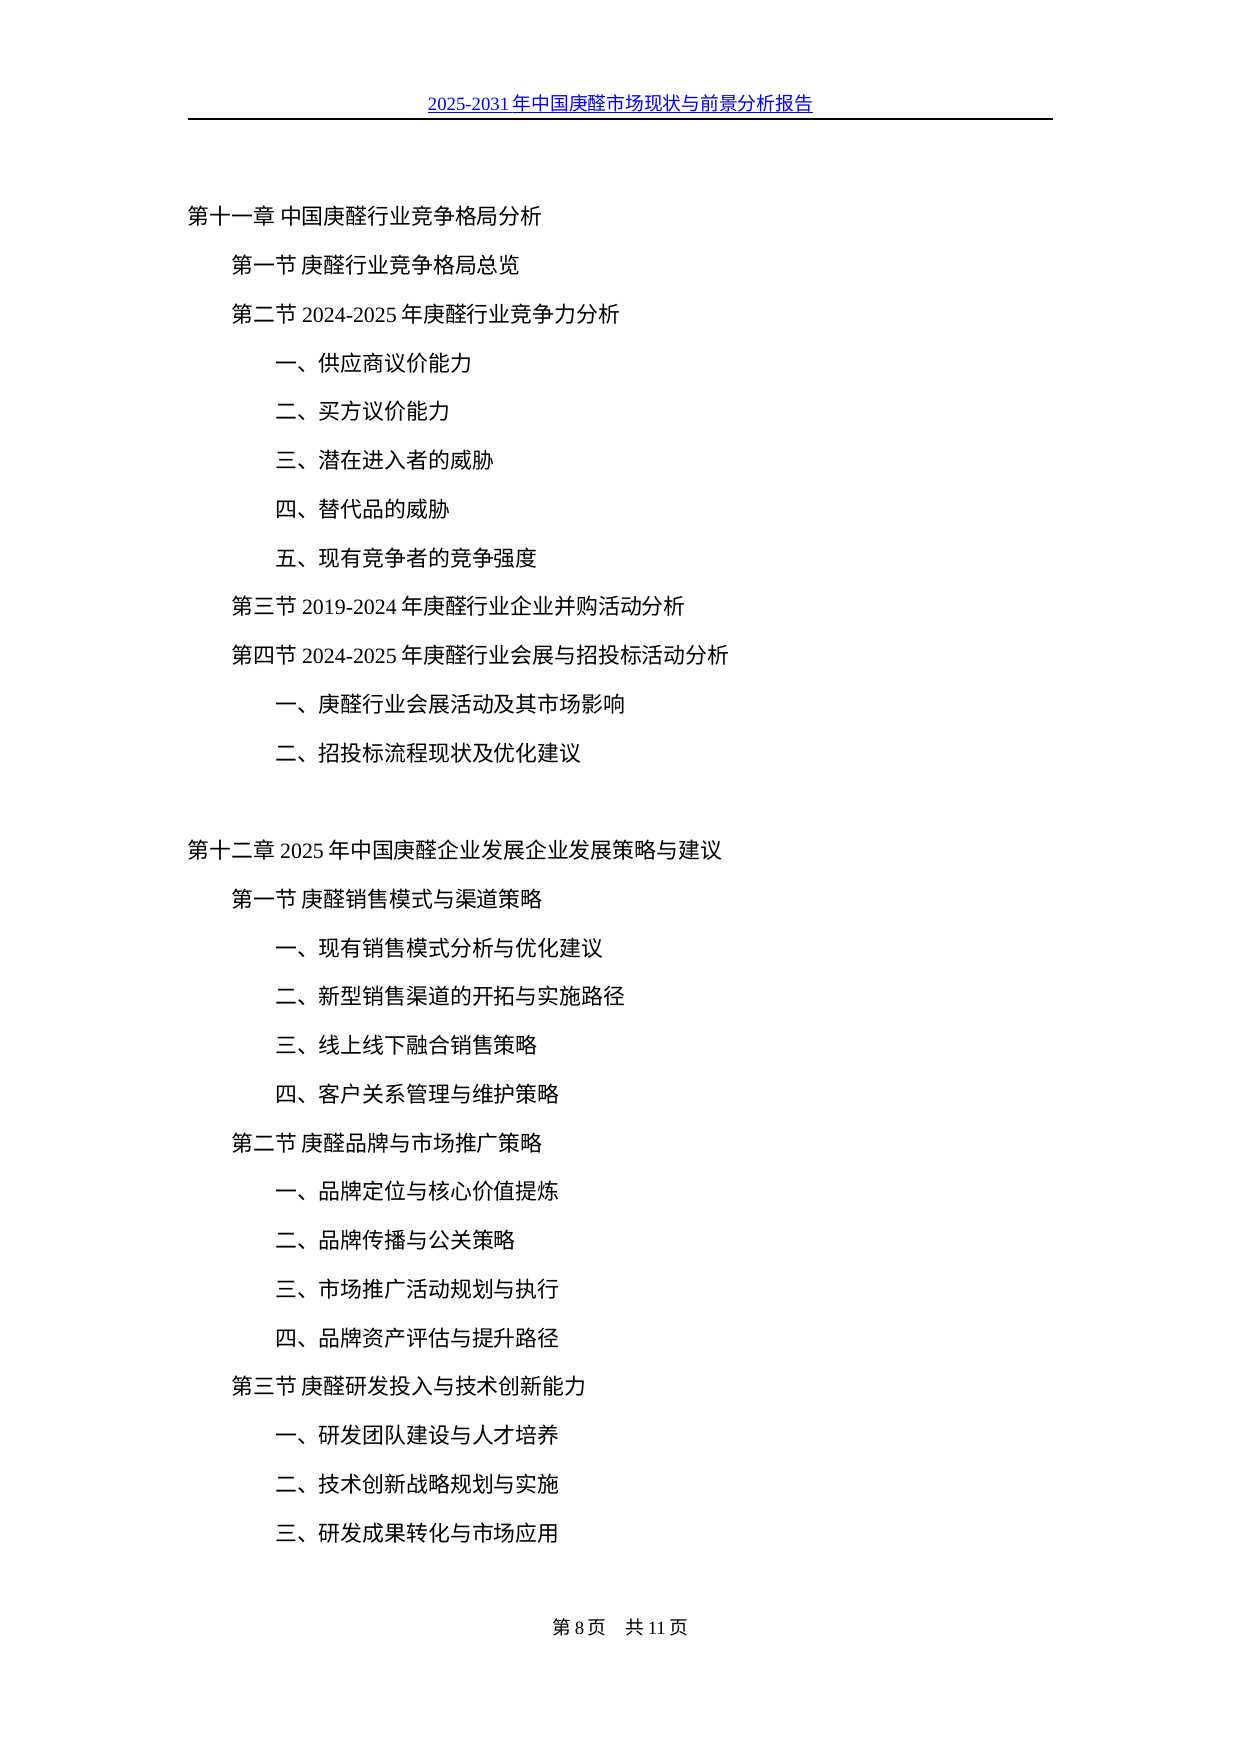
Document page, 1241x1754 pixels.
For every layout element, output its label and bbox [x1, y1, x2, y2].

text [187, 150, 1053, 1548]
